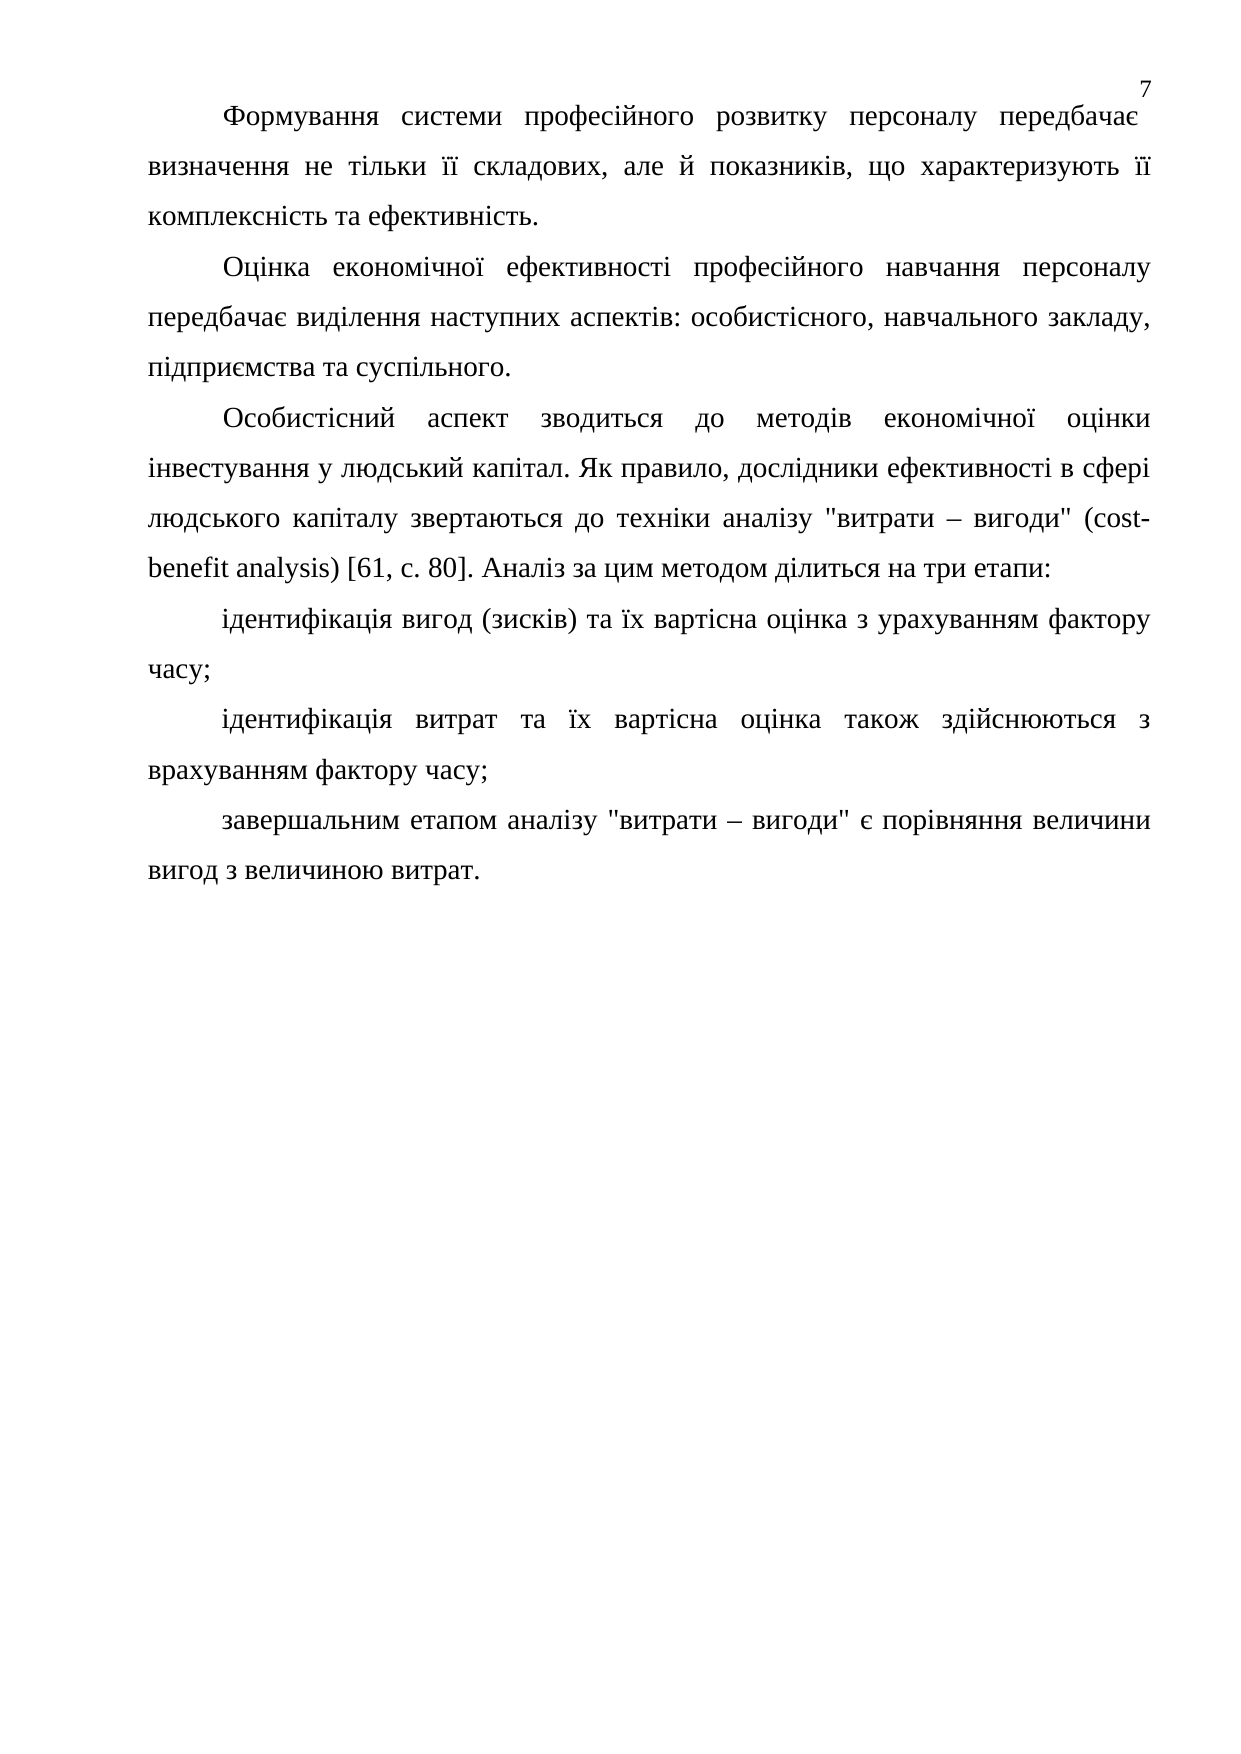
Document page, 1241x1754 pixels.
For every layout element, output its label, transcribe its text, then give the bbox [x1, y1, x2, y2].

text Особистісний аспект зводиться до методів економічної оцінки інвестування у людський капітал. Як правило, дослідники ефективності в сфері людського капіталу звертаються до техніки аналізу "витрати – вигоди" (cost-benefit analysis) [61, с. 80]. Аналіз за цим методом ділиться на три етапи: [148, 400, 1152, 584]
text ідентифікація витрат та їх вартісна оцінка також здійснюються з врахуванням фактору часу; [148, 702, 1152, 785]
text Оцінка економічної ефективності професійного навчання персоналу передбачає виділення наступних аспектів: особистісного, навчального закладу, підприємства та суспільного. [148, 249, 1152, 383]
text ідентифікація вигод (зисків) та їх вартісна оцінка з урахуванням фактору часу; [148, 601, 1152, 685]
text Формування системи професійного розвитку персоналу передбачає визначення не тільки її складових, але й показників, що характеризують її комплексність та ефективність. [148, 98, 1152, 232]
text завершальним етапом аналізу "витрати – вигоди" є порівняння величини вигод з величиною витрат. [148, 802, 1152, 886]
